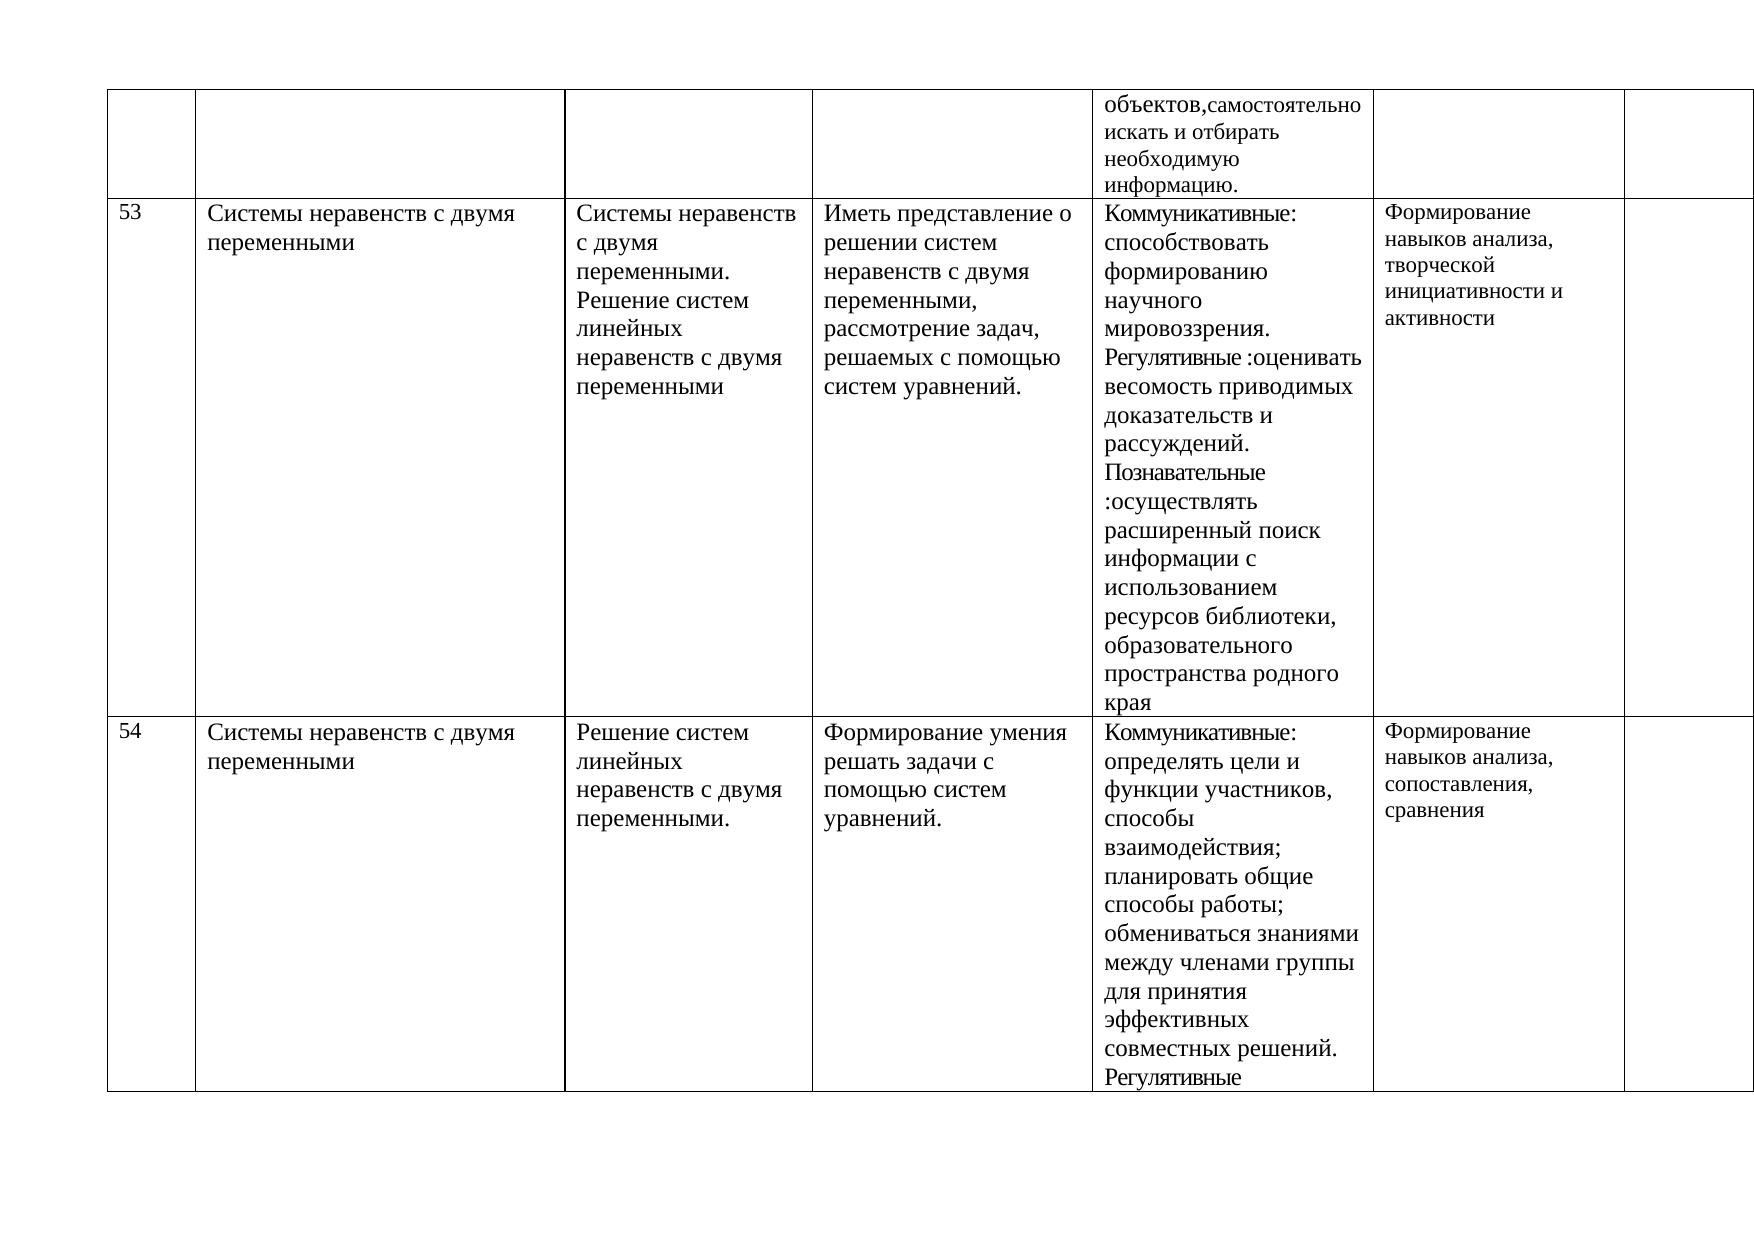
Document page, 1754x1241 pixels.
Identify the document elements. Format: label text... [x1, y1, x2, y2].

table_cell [566, 717, 812, 1091]
table_cell Формирование навыков анализа, творческой инициативности и активности [1374, 199, 1624, 716]
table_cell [813, 717, 1092, 1091]
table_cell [1374, 717, 1624, 1091]
table_cell Иметь представление о решении систем неравенств с двумя переменными, рассмотрение задач, решаемых с помощью систем уравнений. [813, 199, 1092, 716]
table_cell [1625, 90, 1753, 197]
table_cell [196, 90, 564, 197]
table_cell Коммуникативные: способствовать формированию научного мировоззрения. Регулятивные :оценивать весомость приводимых доказательств и рассуждений. Познавательные:осуществлять расширенный поиск информации с использованием ресурсов библиотеки, образовательного пространства родного края [1093, 199, 1373, 716]
table_cell 53 [108, 199, 195, 716]
table_cell Системы неравенств с двумя переменными. Решение систем линейных неравенств с двумя переменными [566, 199, 812, 716]
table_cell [196, 717, 564, 1091]
table_cell 52 [108, 90, 195, 197]
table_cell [813, 90, 1092, 197]
table_cell 54 [108, 717, 195, 1091]
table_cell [1093, 90, 1373, 197]
table_cell [1625, 717, 1753, 1091]
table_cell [1374, 90, 1624, 197]
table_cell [566, 90, 812, 197]
table_cell Системы неравенств с двумя переменными [196, 199, 564, 716]
table_cell [1625, 199, 1753, 716]
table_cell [1093, 717, 1373, 1091]
